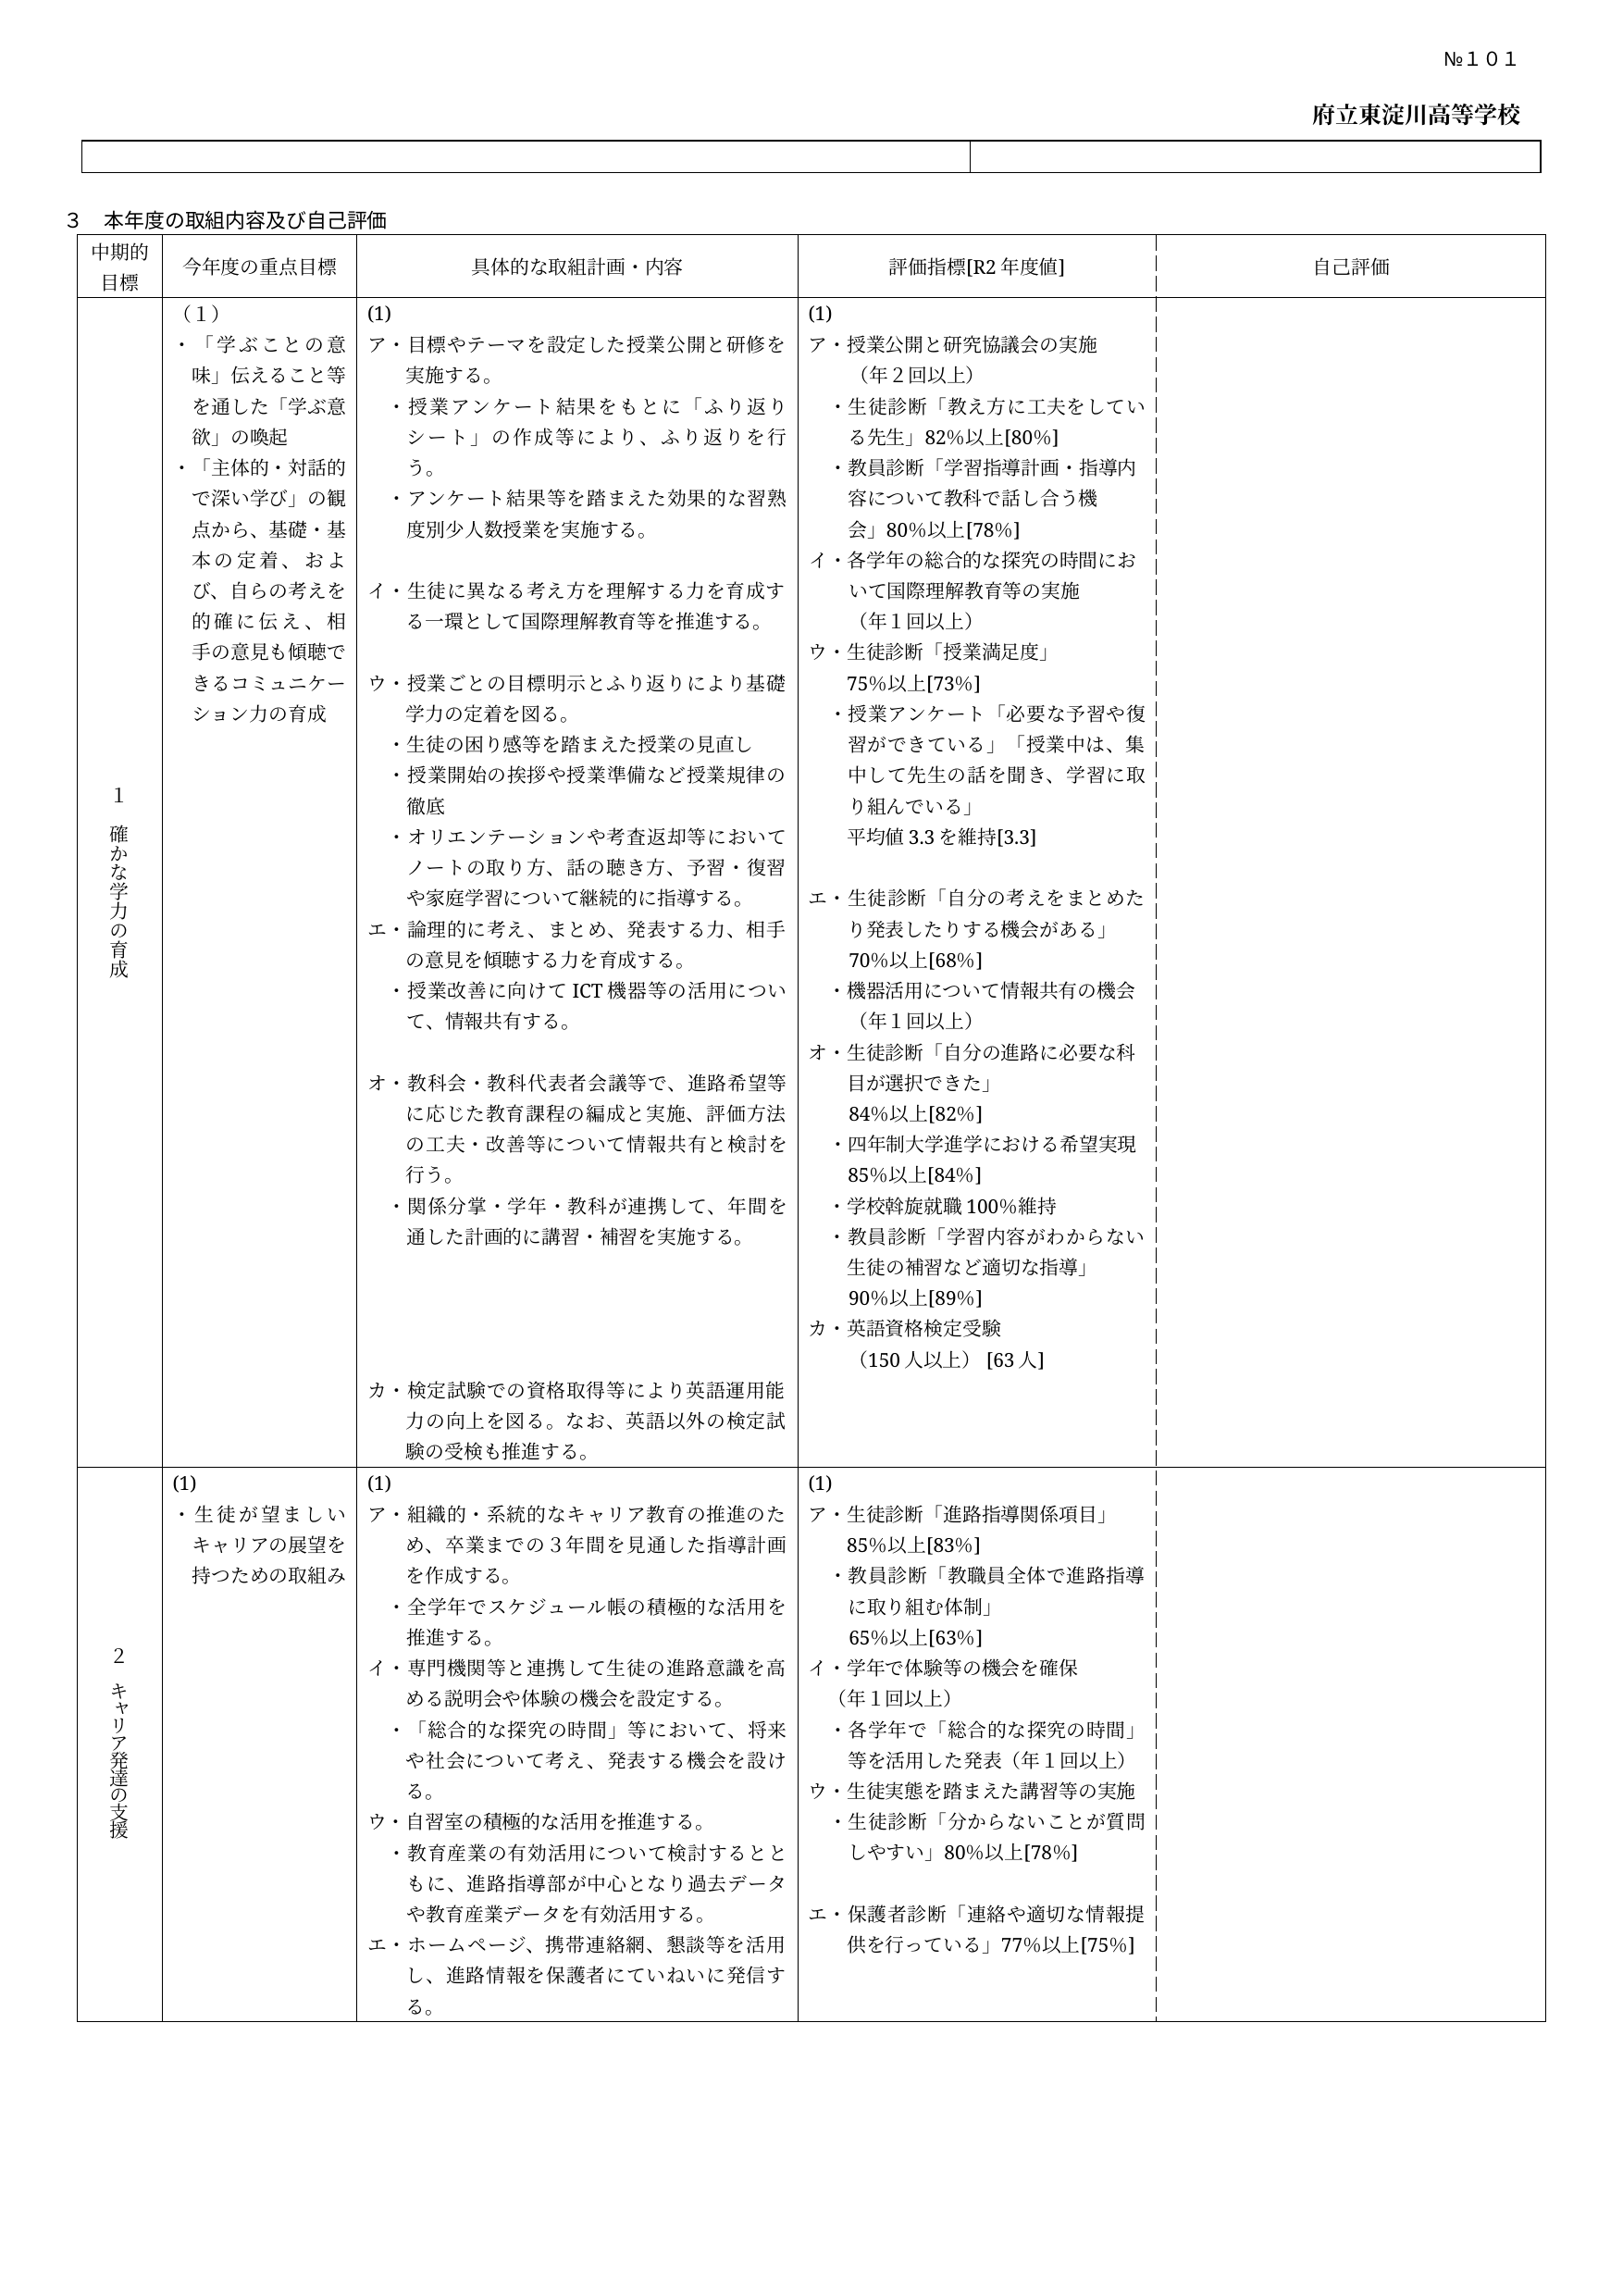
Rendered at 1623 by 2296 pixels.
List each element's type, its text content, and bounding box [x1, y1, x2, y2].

table_cell （１） ・「学ぶことの意味」伝えること等を通した「学ぶ意欲」の喚起 ・「主体的・対話的で深い学び」の観点から、基礎・基本の定着、および、自らの考えを的確に伝え、相手の意見も傾聴できるコミュニケーション力の育成 [163, 298, 356, 1466]
table_cell (1) ・生徒が望ましいキャリアの展望を持つための取組み [163, 1468, 356, 2021]
table_cell ２ キャリア発達の支援 [78, 1468, 162, 2021]
table_cell １ 確かな学力の育成 [78, 298, 162, 1466]
table_cell (1) ア・授業公開と研究協議会の実施 （年２回以上） ・生徒診断「教え方に工夫をしている先生」82％以上[80％] ・教員診断「学習指導計画・指導内容について教科で話し合う機会」80％以上[78％] イ・各学年の総合的な探究の時間にお いて国際理解教育等の実施 （年１回以上） ウ・生徒診断「授業満足度」 75％以上[73％] ・授業アンケート「必要な予習や復習ができている」「授業中は、集中して先生の話を聞き、学習に取り組んでいる」 平均値3.3を維持[3.3] エ・生徒診断「自分の考えをまとめたり発表したりする機会がある」 70％以上[68％] ・機器活用について情報共有の機会 （年１回以上） オ・生徒診断「自分の進路に必要な科目が選択できた」 84％以上[82％] ・四年制大学進学における希望実現 85％以上[84％] ・学校斡旋就職100％維持 ・教員診断「学習内容がわからない生徒の補習など適切な指導」 90％以上[89％] カ・英語資格検定受験 （150人以上） [63人] [799, 298, 1156, 1466]
table_cell [1157, 298, 1545, 1466]
text ３ 本年度の取組内容及び自己評価 [63, 204, 1541, 234]
table_header 具体的な取組計画・内容 [357, 235, 798, 297]
table_cell (1) ア・生徒診断「進路指導関係項目」 85％以上[83％] ・教員診断「教職員全体で進路指導に取り組む体制」 65％以上[63％] イ・学年で体験等の機会を確保 （年１回以上） ・各学年で「総合的な探究の時間」等を活用した発表（年１回以上） ウ・生徒実態を踏まえた講習等の実施 ・生徒診断「分からないことが質問しやすい」80％以上[78％] エ・保護者診断「連絡や適切な情報提供を行っている」77％以上[75％] [799, 1468, 1156, 2021]
table_cell (1) ア・組織的・系統的なキャリア教育の推進のため、卒業までの３年間を見通した指導計画を作成する。 ・全学年でスケジュール帳の積極的な活用を推進する。 イ・専門機関等と連携して生徒の進路意識を高める説明会や体験の機会を設定する。 ・「総合的な探究の時間」等において、将来や社会について考え、発表する機会を設ける。 ウ・自習室の積極的な活用を推進する。 ・教育産業の有効活用について検討するとともに、進路指導部が中心となり過去データや教育産業データを有効活用する。 エ・ホームページ、携帯連絡網、懇談等を活用し、進路情報を保護者にていねいに発信する。 [357, 1468, 798, 2021]
table_header 中期的 目標 [78, 235, 162, 297]
table_header 評価指標[R2年度値] [799, 235, 1156, 297]
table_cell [82, 142, 970, 172]
table_header 自己評価 [1157, 235, 1545, 297]
table_header 今年度の重点目標 [163, 235, 356, 297]
table_cell [971, 142, 1540, 172]
table_cell (1) ア・目標やテーマを設定した授業公開と研修を実施する。 ・授業アンケート結果をもとに「ふり返りシート」の作成等により、ふり返りを行う。 ・アンケート結果等を踏まえた効果的な習熟度別少人数授業を実施する。 イ・生徒に異なる考え方を理解する力を育成する一環として国際理解教育等を推進する。 ウ・授業ごとの目標明示とふり返りにより基礎学力の定着を図る。 ・生徒の困り感等を踏まえた授業の見直し ・授業開始の挨拶や授業準備など授業規律の徹底 ・オリエンテーションや考査返却等においてノートの取り方、話の聴き方、予習・復習や家庭学習について継続的に指導する。 エ・論理的に考え、まとめ、発表する力、相手の意見を傾聴する力を育成する。 ・授業改善に向けてICT機器等の活用について、情報共有する。 オ・教科会・教科代表者会議等で、進路希望等に応じた教育課程の編成と実施、評価方法の工夫・改善等について情報共有と検討を行う。 ・関係分掌・学年・教科が連携して、年間を通した計画的に講習・補習を実施する。 カ・検定試験での資格取得等により英語運用能力の向上を図る。なお、英語以外の検定試験の受検も推進する。 [357, 298, 798, 1466]
table_cell [1157, 1468, 1545, 2021]
